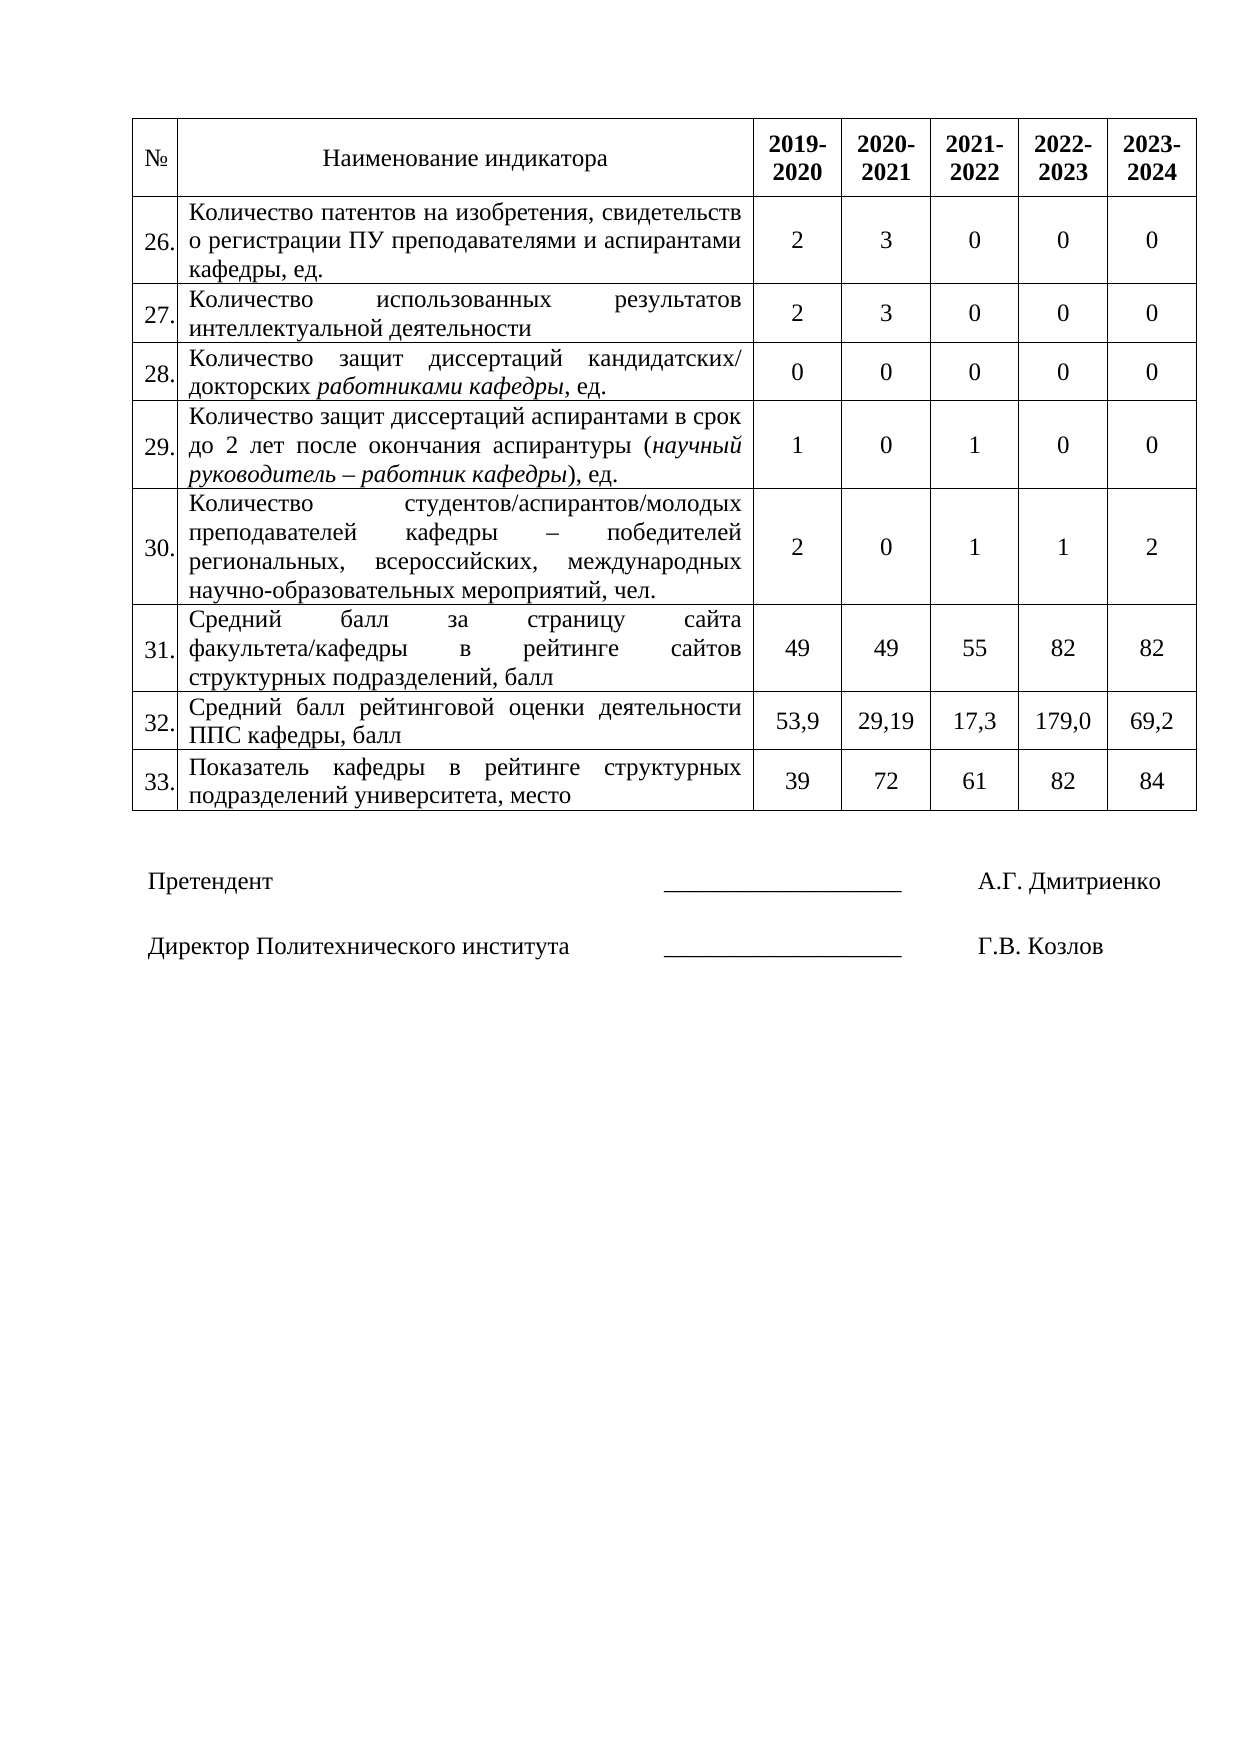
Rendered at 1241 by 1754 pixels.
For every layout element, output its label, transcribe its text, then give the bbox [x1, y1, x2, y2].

table_cell 1 [1019, 489, 1107, 603]
table_cell 61 [931, 750, 1018, 810]
table_cell 1 [931, 401, 1018, 487]
table_cell 2 [754, 197, 841, 283]
text Директор Политехнического института ___________________ Г.В. Козлов [148, 933, 1163, 959]
table_cell 0 [1108, 343, 1196, 400]
table_cell 2021-2022 [931, 119, 1018, 196]
table_cell 17,3 [931, 692, 1018, 749]
table_cell 2022-2023 [1019, 119, 1107, 196]
table_cell 0 [1019, 197, 1107, 283]
table_cell 0 [1108, 284, 1196, 342]
table_cell Показатель кафедры в рейтинге структурных подразделений университета, место [178, 750, 753, 810]
table_cell 0 [931, 343, 1018, 400]
table_cell 2023-2024 [1108, 119, 1196, 196]
table_cell 1 [931, 489, 1018, 603]
table_cell 0 [842, 489, 930, 603]
table_cell 0 [931, 284, 1018, 342]
table_cell Количество защит диссертаций аспирантами в срок до 2 лет после окончания аспирантуры (научный руководитель – работник кафедры), ед. [178, 401, 753, 487]
table_cell Средний балл за страницу сайта факультета/кафедры в рейтинге сайтов структурных подразделений, балл [178, 605, 753, 691]
table_cell 29,19 [842, 692, 930, 749]
table_cell 0 [842, 401, 930, 487]
table_cell Наименование индикатора [178, 119, 753, 196]
table_cell 2 [754, 489, 841, 603]
table_cell 72 [842, 750, 930, 810]
table_cell 0 [1108, 401, 1196, 487]
table_cell [133, 284, 177, 342]
table_cell 82 [1019, 605, 1107, 691]
table_cell 53,9 [754, 692, 841, 749]
table_cell 0 [754, 343, 841, 400]
table_cell 2020-2021 [842, 119, 930, 196]
table_cell 0 [1108, 197, 1196, 283]
table_cell 2 [1108, 489, 1196, 603]
table_cell № [133, 119, 177, 196]
table_cell 0 [842, 343, 930, 400]
table_cell 0 [1019, 401, 1107, 487]
table_cell Количество студентов/аспирантов/молодых преподавателей кафедры – победителей региональных, всероссийских, международных научно-образовательных мероприятий, чел. [178, 489, 753, 603]
table_cell 3 [842, 197, 930, 283]
table_cell 0 [1019, 284, 1107, 342]
table_cell 84 [1108, 750, 1196, 810]
table_cell [133, 401, 177, 487]
table_cell 39 [754, 750, 841, 810]
table_cell 69,2 [1108, 692, 1196, 749]
table_cell 49 [842, 605, 930, 691]
table_cell [133, 343, 177, 400]
table_cell 1 [754, 401, 841, 487]
table_cell 0 [931, 197, 1018, 283]
table_cell 3 [842, 284, 930, 342]
table_cell [133, 750, 177, 810]
table_cell 82 [1019, 750, 1107, 810]
text Претендент ___________________ А.Г. Дмитриенко [148, 868, 1163, 894]
table_cell 2019-2020 [754, 119, 841, 196]
table_cell 0 [1019, 343, 1107, 400]
table_cell 2 [754, 284, 841, 342]
table_cell Количество использованных результатов интеллектуальной деятельности [178, 284, 753, 342]
table_cell Количество патентов на изобретения, свидетельств о регистрации ПУ преподавателями и аспирантами кафедры, ед. [178, 197, 753, 283]
table_cell [133, 605, 177, 691]
table_cell 82 [1108, 605, 1196, 691]
table_cell 49 [754, 605, 841, 691]
table_cell Количество защит диссертаций кандидатских/ докторских работниками кафедры, ед. [178, 343, 753, 400]
table_cell 179,0 [1019, 692, 1107, 749]
table_cell 55 [931, 605, 1018, 691]
table_cell [133, 197, 177, 283]
table_cell [133, 692, 177, 749]
table_cell Средний балл рейтинговой оценки деятельности ППС кафедры, балл [178, 692, 753, 749]
table_cell [133, 489, 177, 603]
